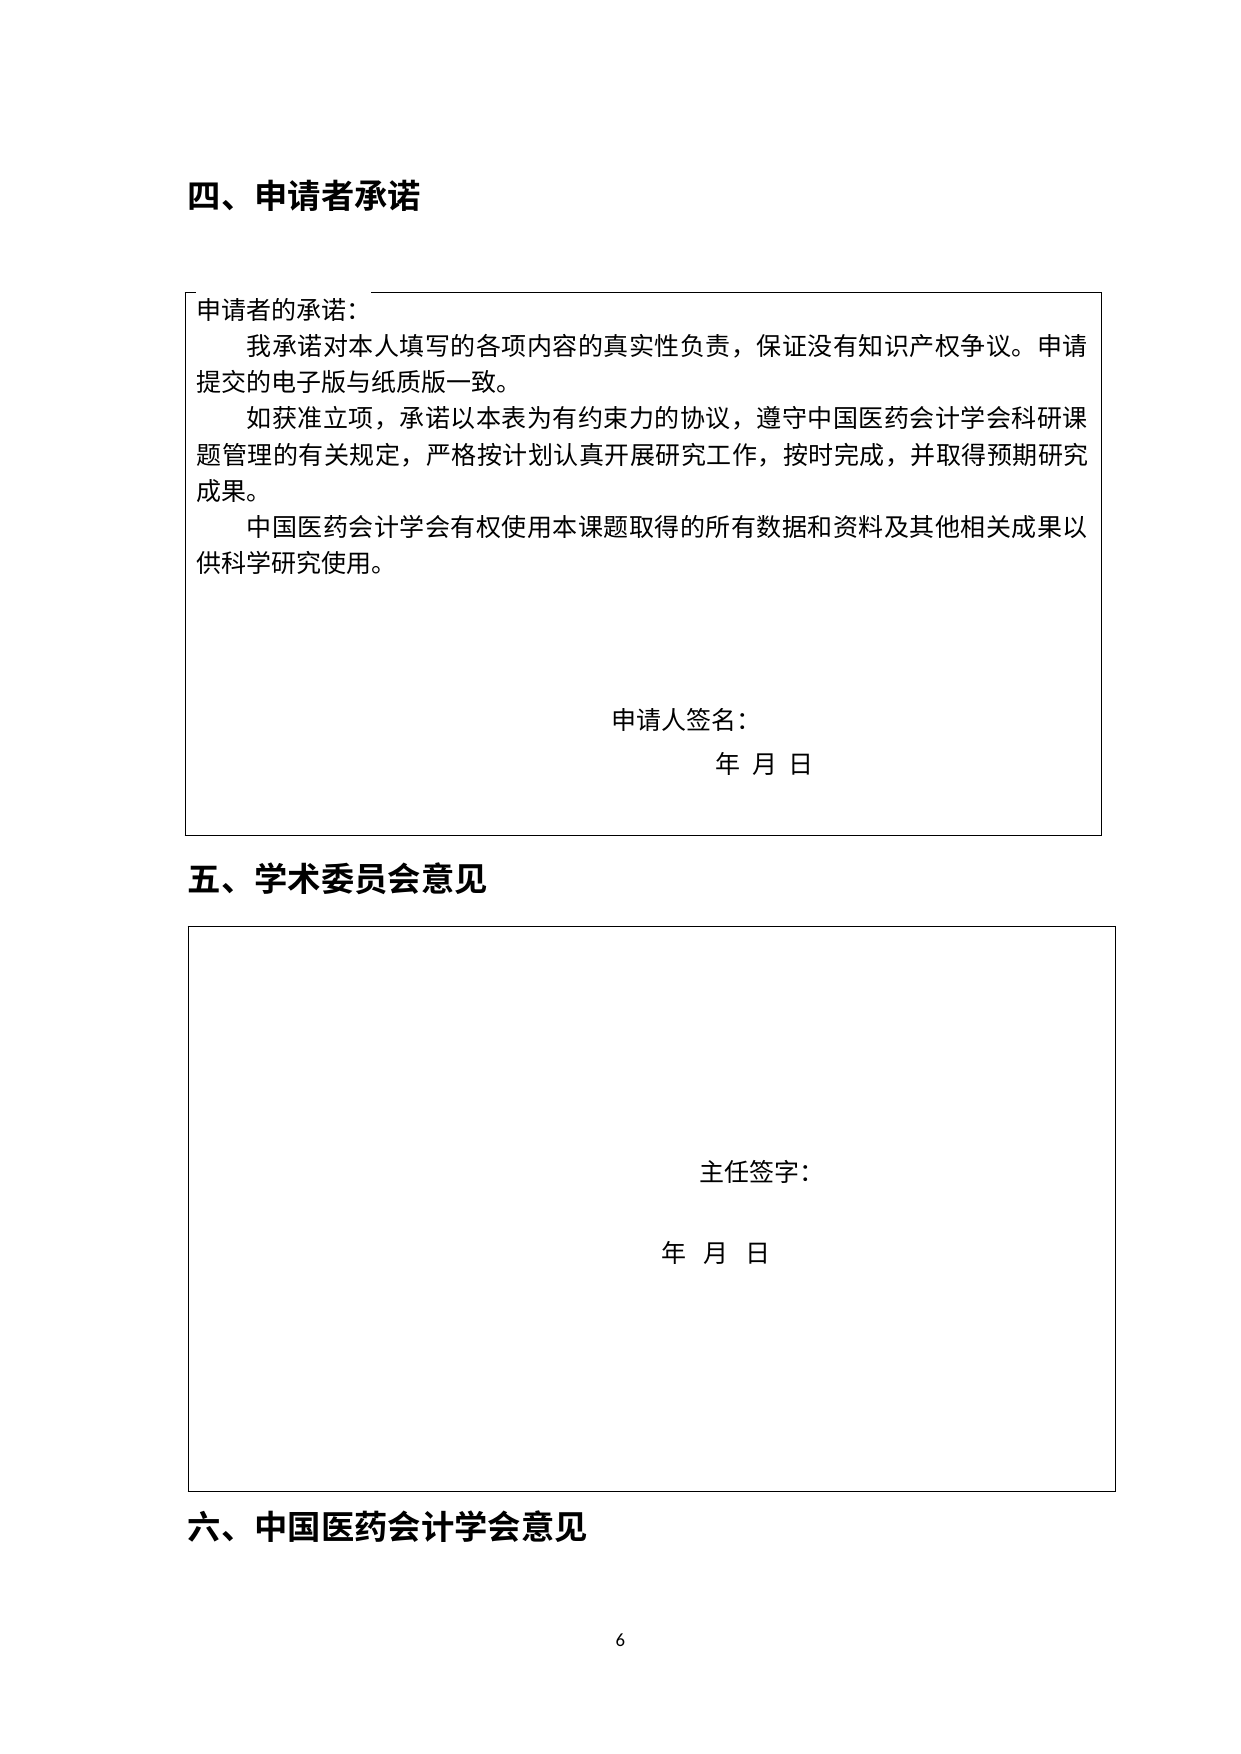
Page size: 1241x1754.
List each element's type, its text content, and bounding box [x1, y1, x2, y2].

table_header 申请者的承诺： 我承诺对本人填写的各项内容的真实性负责，保证没有知识产权争议。申请提交的电子版与纸质版一致。 如获准立项，承诺以本表为有约束力的协议，遵守中国医药会计学会科研课题管理的有关规定，严格按计划认真开展研究工作，按时完成，并取得预期研究成果。 中国医药会计学会有权使用本课题取得的所有数据和资料及其他相关成果以供科学研究使用。 申请人签名： 年 月 日 [186, 293, 1101, 835]
text 四、申请者承诺 [187, 162, 1053, 227]
table_header 主任签字： 年 月 日 [189, 927, 1115, 1491]
text 六、中国医药会计学会意见 [187, 1492, 1053, 1557]
text 五、学术委员会意见 [187, 836, 1053, 909]
